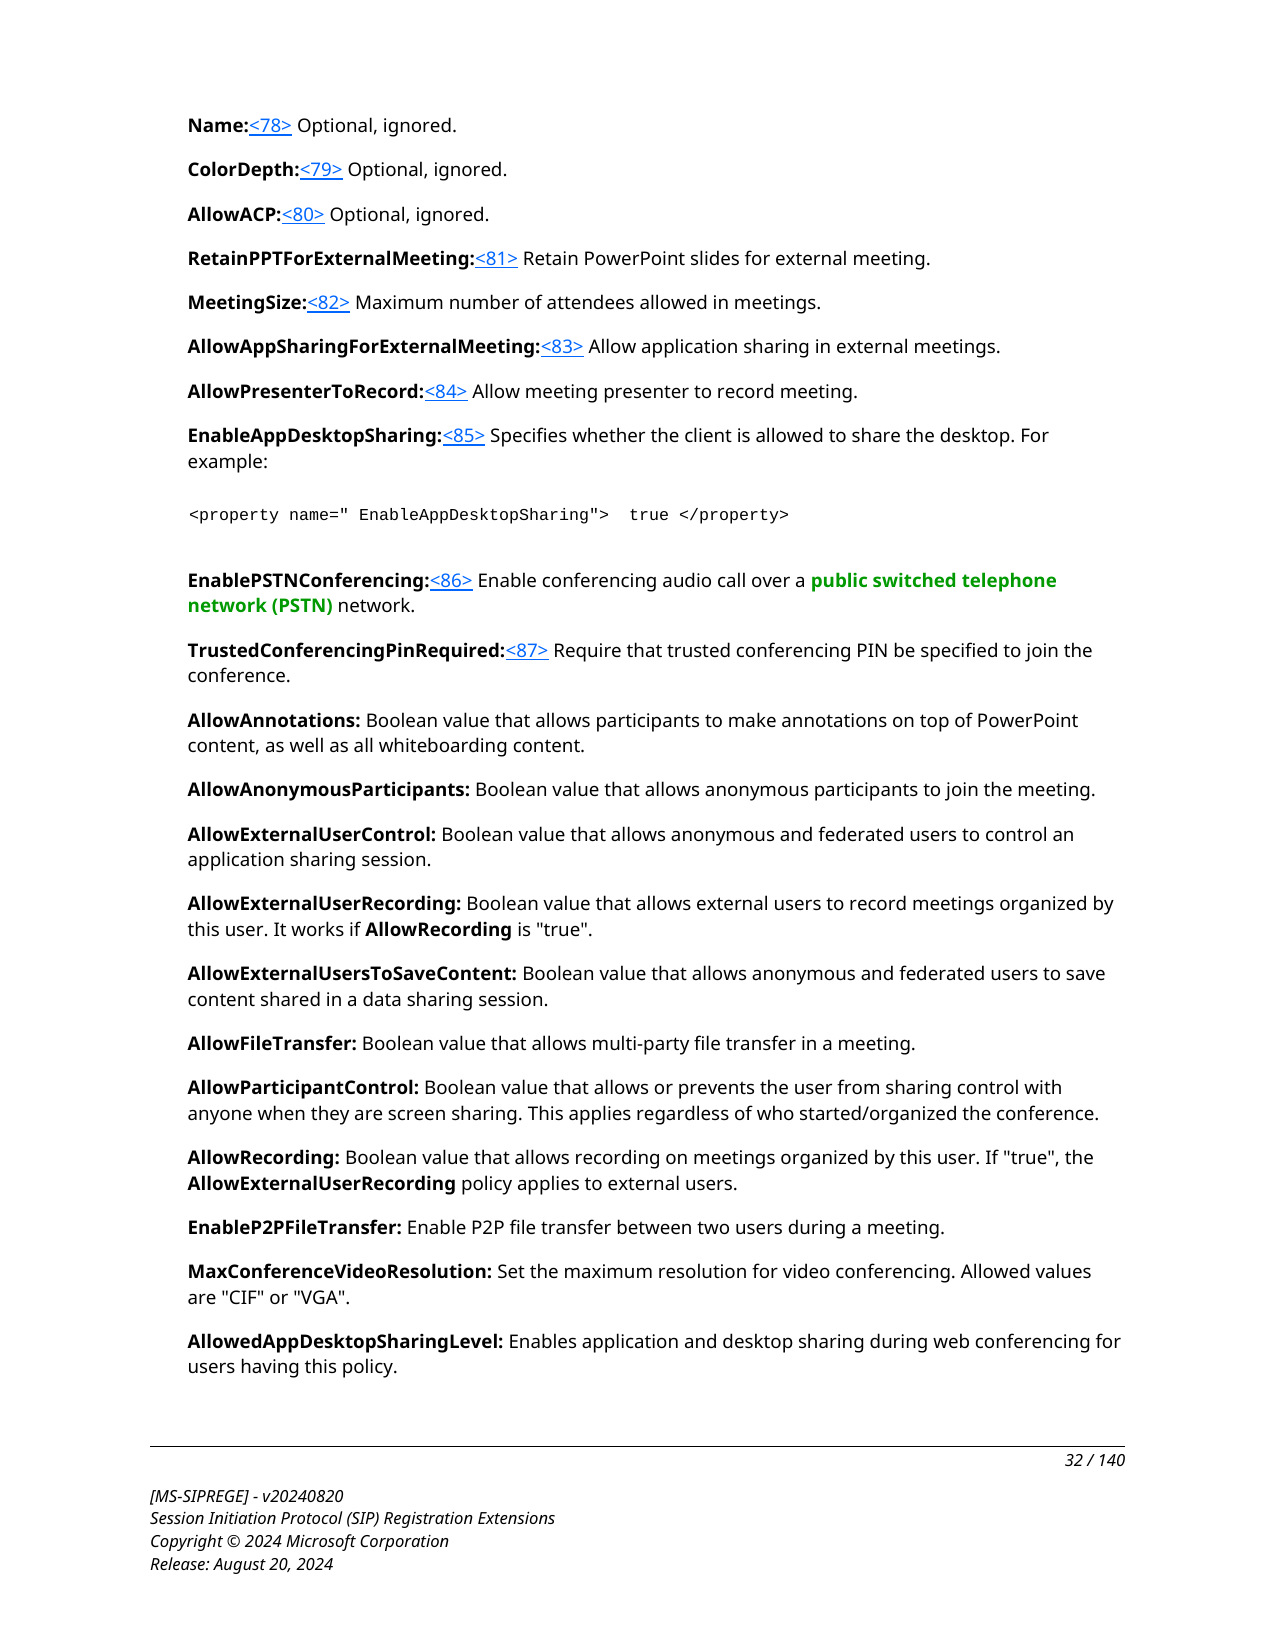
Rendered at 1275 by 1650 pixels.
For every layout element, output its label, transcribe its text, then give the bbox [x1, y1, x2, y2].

text <property name=" EnableAppDesktopSharing"> true </property> [175, 499, 1137, 536]
text AllowExternalUsersToSaveContent: Boolean value that allows anonymous and federated users to save content shared in a data sharing session. [187, 961, 1125, 1012]
text AllowedAppDesktopSharingLevel: Enables application and desktop sharing during web conferencing for users having this policy. [187, 1328, 1125, 1379]
text AllowRecording: Boolean value that allows recording on meetings organized by this user. If "true", the AllowExternalUserRecording policy applies to external users. [187, 1144, 1125, 1195]
text MeetingSize:<82> Maximum number of attendees allowed in meetings. [187, 289, 1125, 315]
text AllowExternalUserRecording: Boolean value that allows external users to record meetings organized by this user. It works if AllowRecording is "true". [187, 891, 1125, 942]
text AllowExternalUserControl: Boolean value that allows anonymous and federated users to control an application sharing session. [187, 821, 1125, 872]
text AllowAppSharingForExternalMeeting:<83> Allow application sharing in external meetings. [187, 334, 1125, 359]
text AllowPresenterToRecord:<84> Allow meeting presenter to record meeting. [187, 378, 1125, 404]
text EnableP2PFileTransfer: Enable P2P file transfer between two users during a meeting. [187, 1214, 1125, 1240]
text TrustedConferencingPinRequired:<87> Require that trusted conferencing PIN be specified to join the conference. [187, 637, 1125, 688]
text AllowParticipantControl: Boolean value that allows or prevents the user from sharing control with anyone when they are screen sharing. This applies regardless of who started/organized the conference. [187, 1074, 1125, 1126]
text ColorDepth:<79> Optional, ignored. [187, 157, 1125, 182]
text EnablePSTNConferencing:<86> Enable conferencing audio call over a public switched telephone network (PSTN) network. [187, 567, 1125, 618]
text MaxConferenceVideoResolution: Set the maximum resolution for video conferencing. Allowed values are "CIF" or "VGA". [187, 1258, 1125, 1309]
text AllowAnonymousParticipants: Boolean value that allows anonymous participants to join the meeting. [187, 777, 1125, 802]
text Name:<78> Optional, ignored. [187, 112, 1125, 138]
text AllowACP:<80> Optional, ignored. [187, 201, 1125, 227]
text AllowAnnotations: Boolean value that allows participants to make annotations on top of PowerPoint content, as well as all whiteboarding content. [187, 707, 1125, 758]
text EnableAppDesktopSharing:<85> Specifies whether the client is allowed to share the desktop. For example: [187, 422, 1125, 473]
text AllowFileTransfer: Boolean value that allows multi-party file transfer in a meeting. [187, 1030, 1125, 1056]
text RetainPPTForExternalMeeting:<81> Retain PowerPoint slides for external meeting. [187, 245, 1125, 271]
